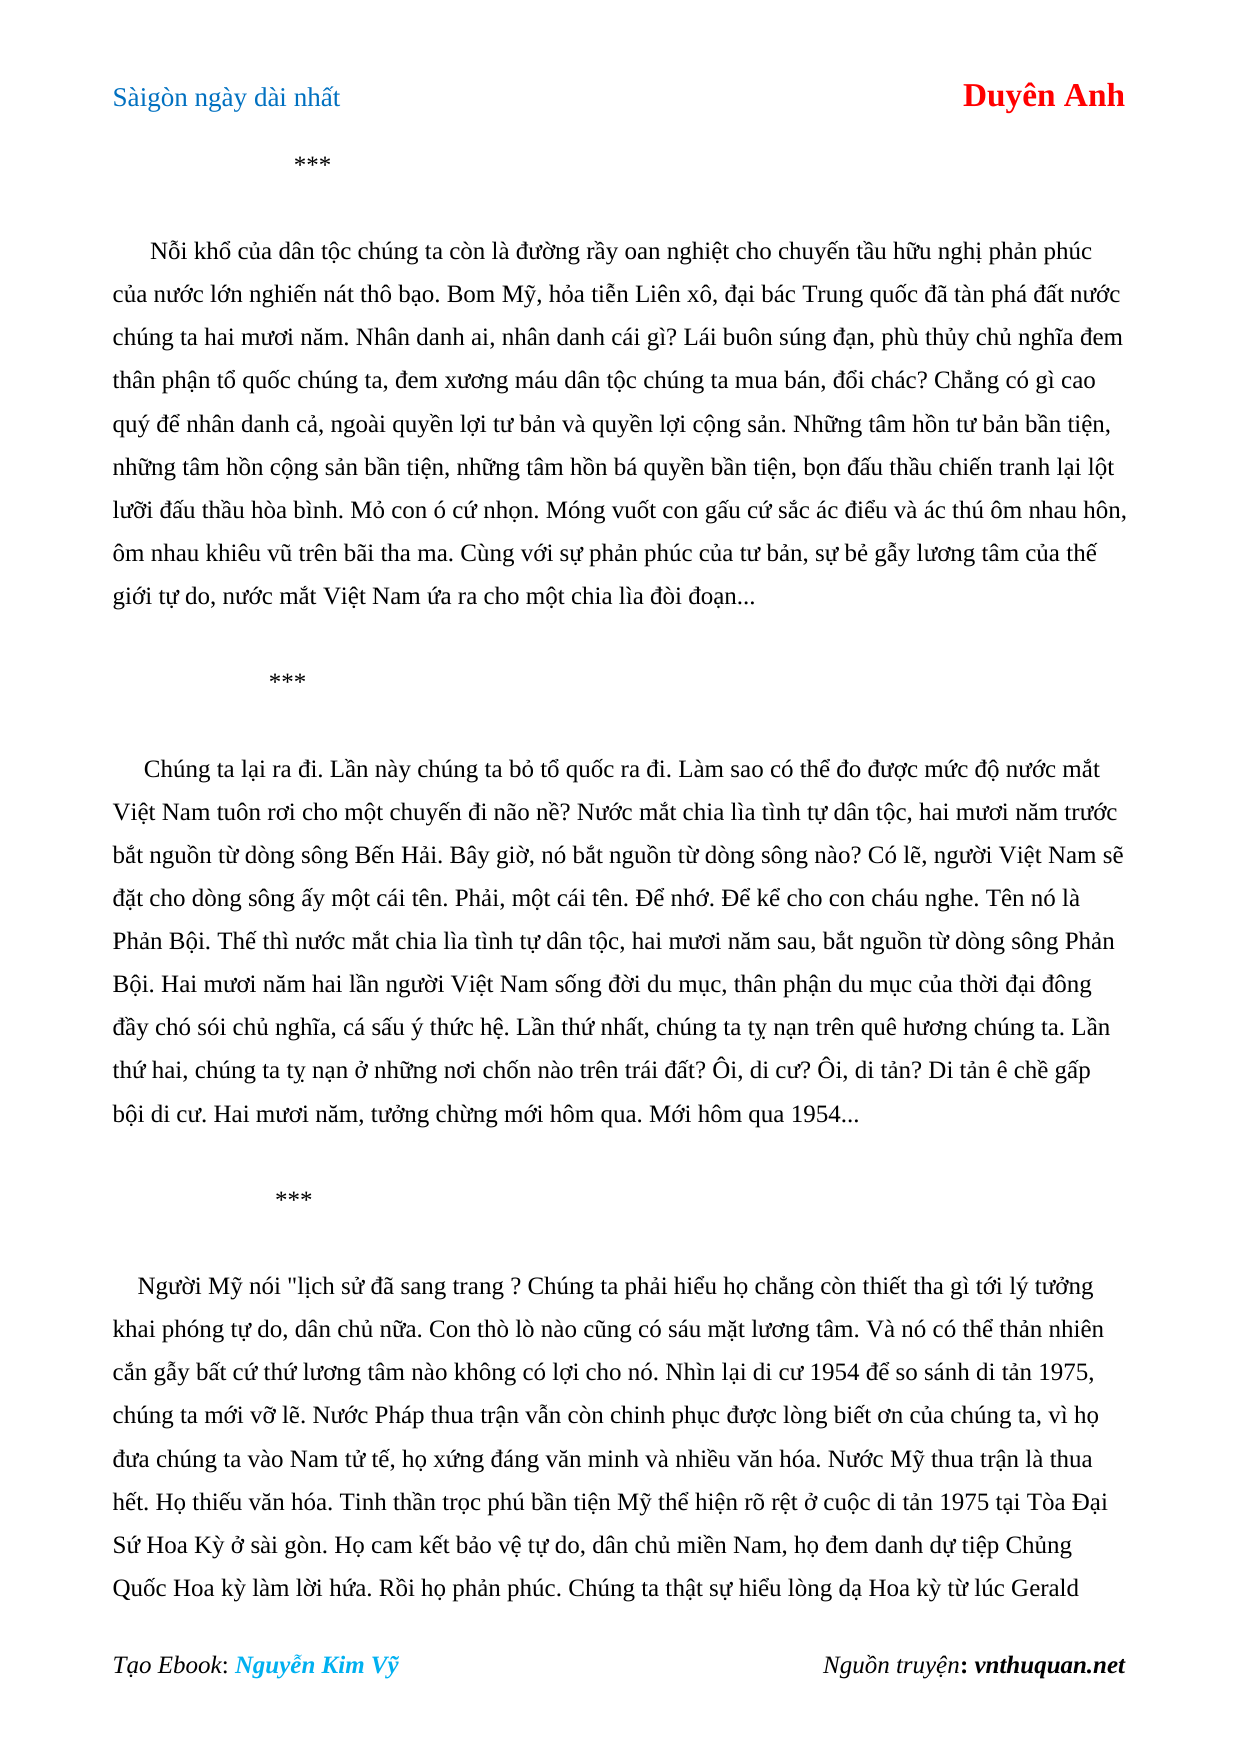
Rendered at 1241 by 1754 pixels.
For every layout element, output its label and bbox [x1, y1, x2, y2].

text [112, 150, 1128, 1602]
